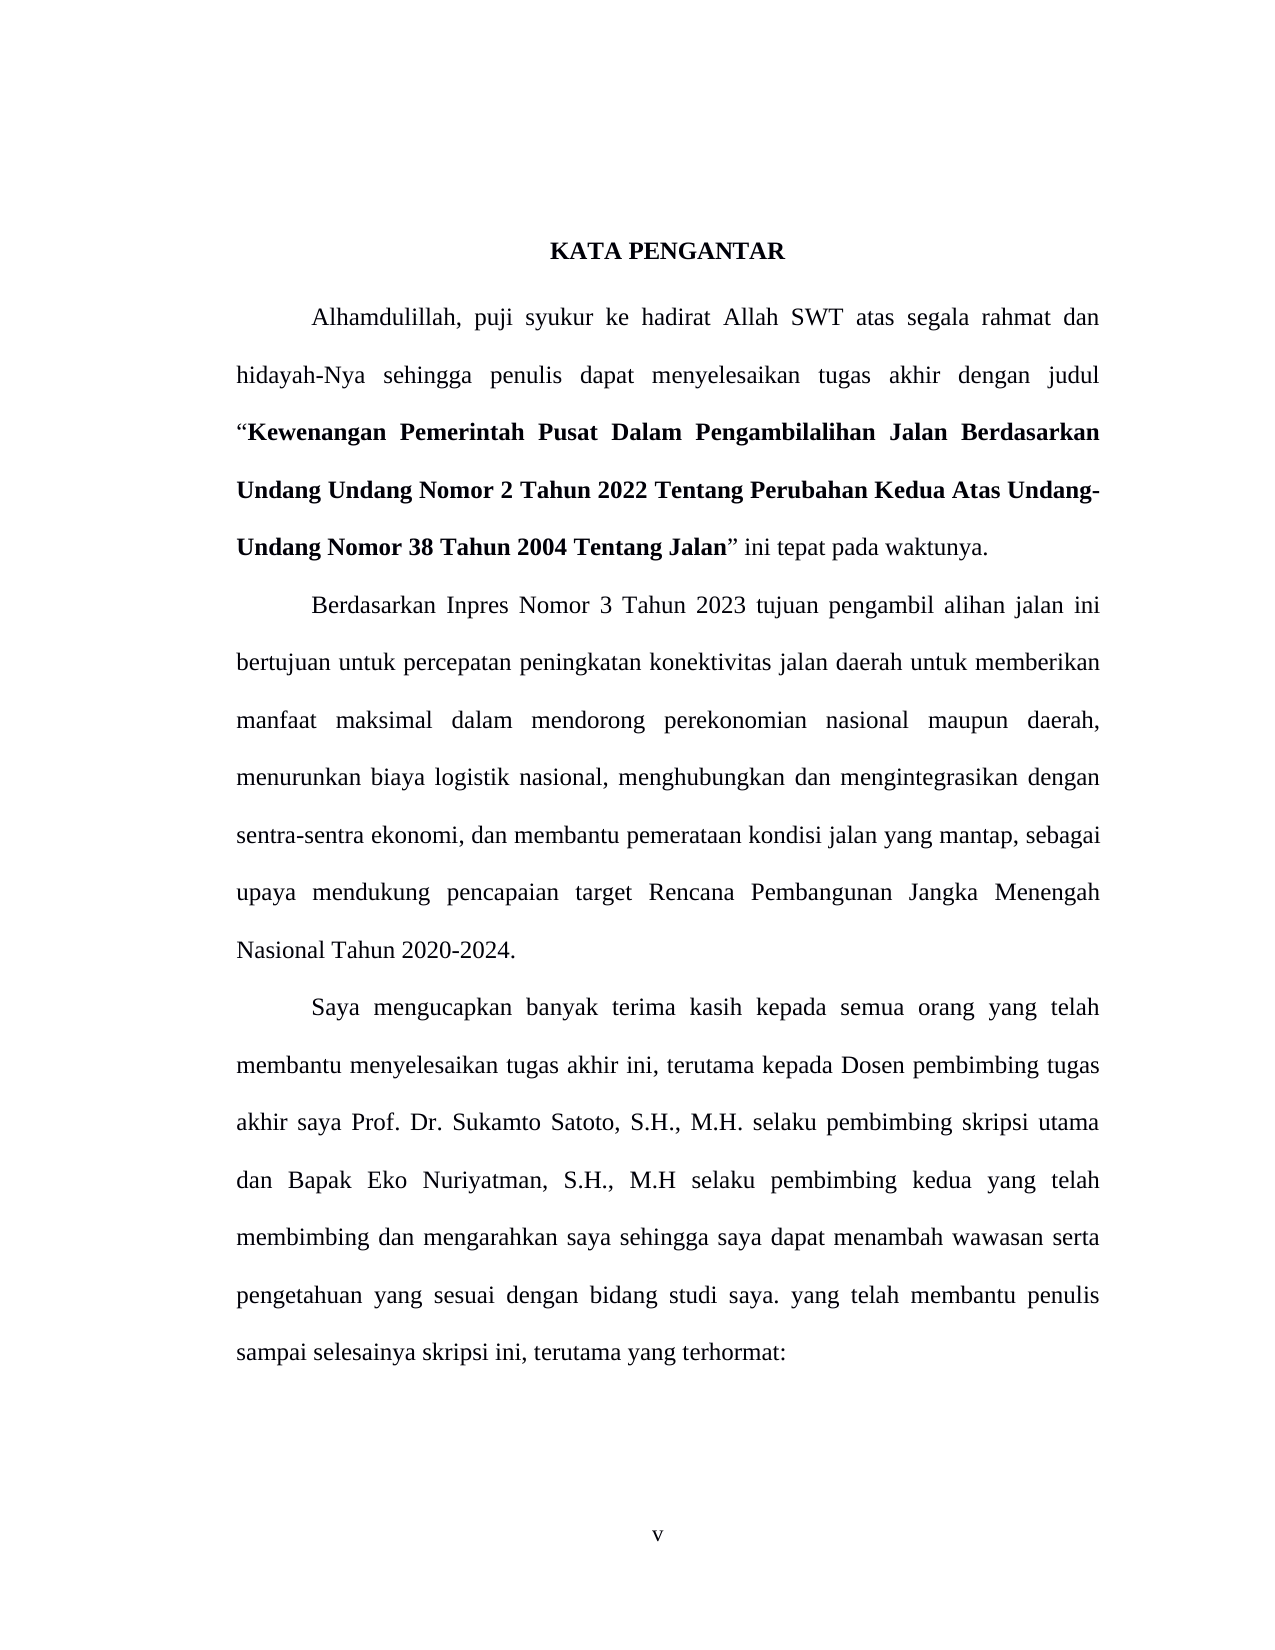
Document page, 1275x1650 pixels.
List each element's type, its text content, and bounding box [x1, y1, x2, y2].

text Alhamdulillah, puji syukur ke hadirat Allah SWT atas segala rahmat dan hidayah-Nya sehingga penulis dapat menyelesaikan tugas akhir dengan judul “Kewenangan Pemerintah Pusat Dalam Pengambilalihan Jalan Berdasarkan Undang Undang Nomor 2 Tahun 2022 Tentang Perubahan Kedua Atas Undang- Undang Nomor 38 Tahun 2004 Tentang Jalan” ini tepat pada waktunya. [236, 302, 1101, 561]
subtitle KATA PENGANTAR [352, 236, 983, 265]
text Saya mengucapkan banyak terima kasih kepada semua orang yang telah membantu menyelesaikan tugas akhir ini, terutama kepada Dosen pembimbing tugas akhir saya Prof. Dr. Sukamto Satoto, S.H., M.H. selaku pembimbing skripsi utama dan Bapak Eko Nuriyatman, S.H., M.H selaku pembimbing kedua yang telah membimbing dan mengarahkan saya sehingga saya dapat menambah wawasan serta pengetahuan yang sesuai dengan bidang studi saya. yang telah membantu penulis sampai selesainya skripsi ini, terutama yang terhormat: [236, 992, 1101, 1366]
text Berdasarkan Inpres Nomor 3 Tahun 2023 tujuan pengambil alihan jalan ini bertujuan untuk percepatan peningkatan konektivitas jalan daerah untuk memberikan manfaat maksimal dalam mendorong perekonomian nasional maupun daerah, menurunkan biaya logistik nasional, menghubungkan dan mengintegrasikan dengan sentra-sentra ekonomi, dan membantu pemerataan kondisi jalan yang mantap, sebagai upaya mendukung pencapaian target Rencana Pembangunan Jangka Menengah Nasional Tahun 2020-2024. [236, 590, 1101, 963]
